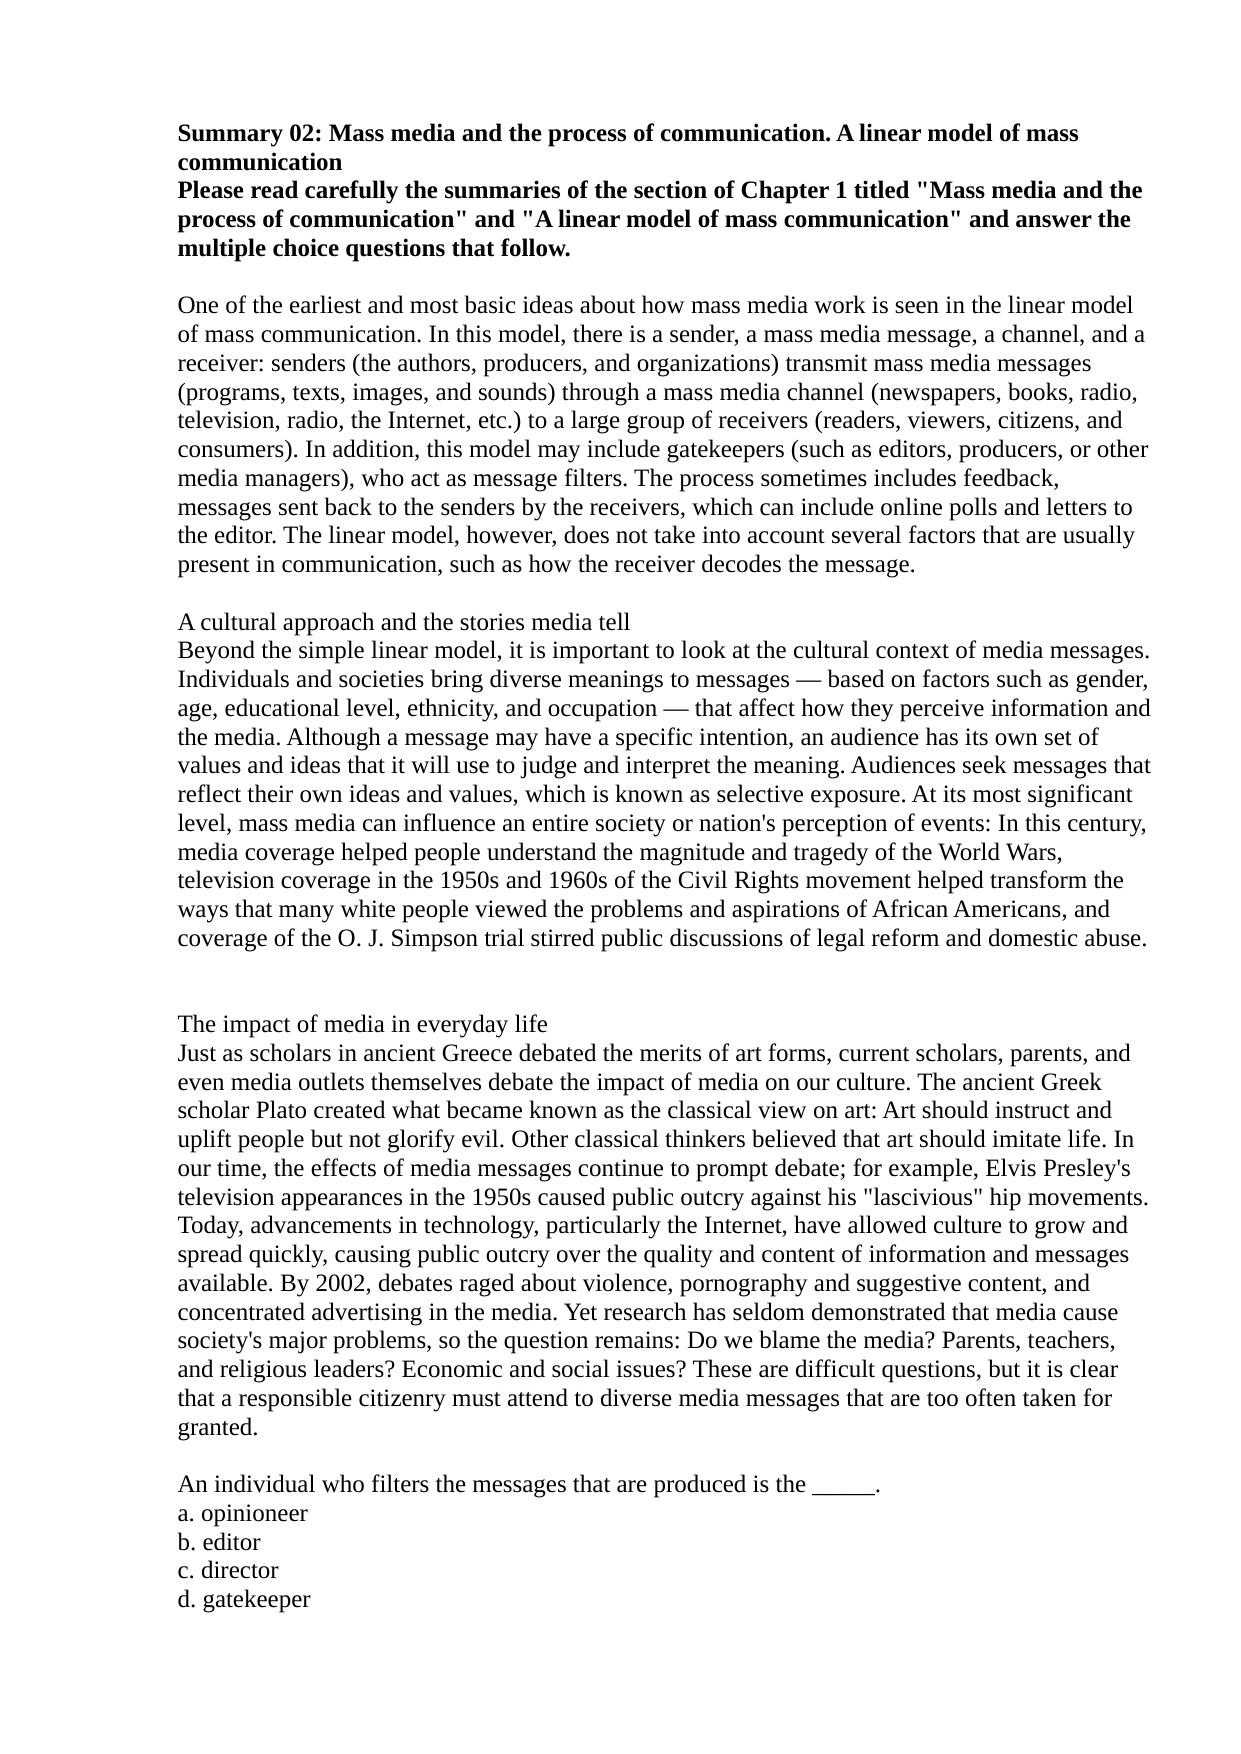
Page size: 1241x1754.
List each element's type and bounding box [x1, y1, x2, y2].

text [177, 118, 1152, 1613]
